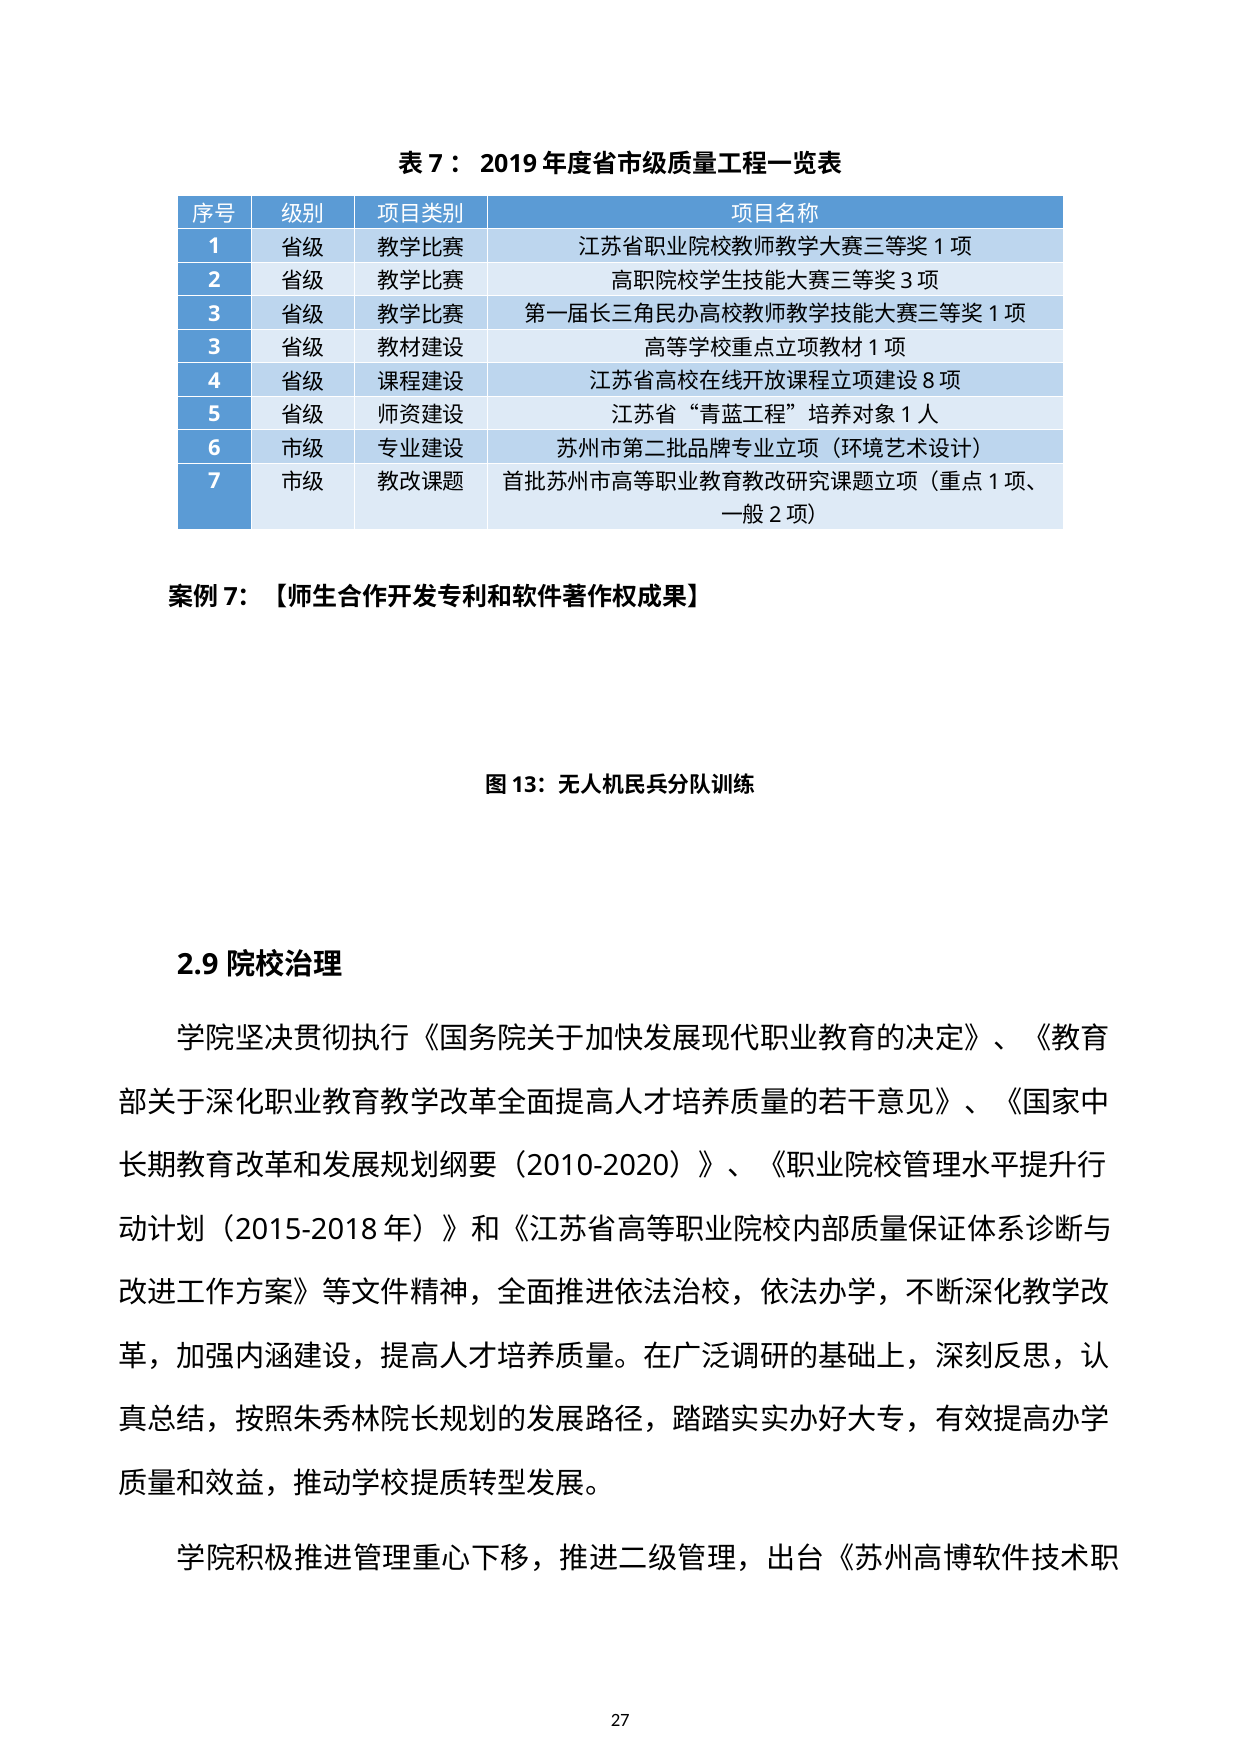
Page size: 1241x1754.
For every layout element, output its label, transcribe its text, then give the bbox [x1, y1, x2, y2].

table_cell 2 [178, 263, 251, 295]
table_cell 首批苏州市高等职业教育教改研究课题立项（重点1项、一般2项） [488, 464, 1063, 529]
subtitle 2.9 院校治理 [118, 929, 1122, 994]
table_cell 省级 [252, 397, 354, 429]
table_cell 省级 [252, 229, 354, 262]
table_cell 省级 [252, 363, 354, 396]
text 学院坚决贯彻执行《国务院关于加快发展现代职业教育的决定》、《教育部关于深化职业教育教学改革全面提高人才培养质量的若干意见》、《国家中长期教育改革和发展规划纲要（2010-2020）》、《职业院校管理水平提升行动计划（2015-2018年）》和《江苏省高等职业院校内部质量保证体系诊断与改进工作方案》等文件精神，全面推进依法治校，依法办学，不断深化教学改革，加强内涵建设，提高人才培养质量。在广泛调研的基础上，深刻反思，认真总结，按照朱秀林院长规划的发展路径，踏踏实实办好大专，有效提高办学质量和效益，推动学校提质转型发展。 [118, 1015, 1122, 1502]
table_header 项目名称 [488, 196, 1063, 228]
table_cell 市级 [252, 430, 354, 463]
table_cell 4 [178, 363, 251, 396]
table_cell 师资建设 [355, 397, 487, 429]
table_cell 高职院校学生技能大赛三等奖3项 [488, 263, 1063, 295]
table_cell 教学比赛 [355, 296, 487, 329]
table_cell 省级 [252, 263, 354, 295]
table_header 级别 [252, 196, 354, 228]
table_cell 3 [178, 330, 251, 362]
table_cell 7 [178, 464, 251, 529]
table_cell 第一届长三角民办高校教师教学技能大赛三等奖1项 [488, 296, 1063, 329]
table_header 序号 [178, 196, 251, 228]
table_cell 教改课题 [355, 464, 487, 529]
table_cell 6 [178, 430, 251, 463]
table_cell 教学比赛 [355, 229, 487, 262]
table_cell 5 [178, 397, 251, 429]
table_cell 高等学校重点立项教材1项 [488, 330, 1063, 362]
table_cell 课程建设 [355, 363, 487, 396]
table_cell 教材建设 [355, 330, 487, 362]
text 表7 ： 2019年度省市级质量工程一览表 [118, 129, 1122, 194]
table_cell 省级 [252, 330, 354, 362]
table_cell 市级 [252, 464, 354, 529]
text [118, 1523, 1122, 1588]
table_cell 省级 [252, 296, 354, 329]
table_cell 3 [178, 296, 251, 329]
text 图13：无人机民兵分队训练 [118, 766, 1122, 799]
text 案例7：【师生合作开发专利和软件著作权成果】 [118, 562, 1122, 627]
table_cell 教学比赛 [355, 263, 487, 295]
table_cell 江苏省高校在线开放课程立项建设8项 [488, 363, 1063, 396]
table_cell 苏州市第二批品牌专业立项（环境艺术设计） [488, 430, 1063, 463]
table_cell 江苏省“青蓝工程”培养对象1人 [488, 397, 1063, 429]
table_cell 专业建设 [355, 430, 487, 463]
table_header 项目类别 [355, 196, 487, 228]
table_cell 1 [178, 229, 251, 262]
table_cell 江苏省职业院校教师教学大赛三等奖1项 [488, 229, 1063, 262]
